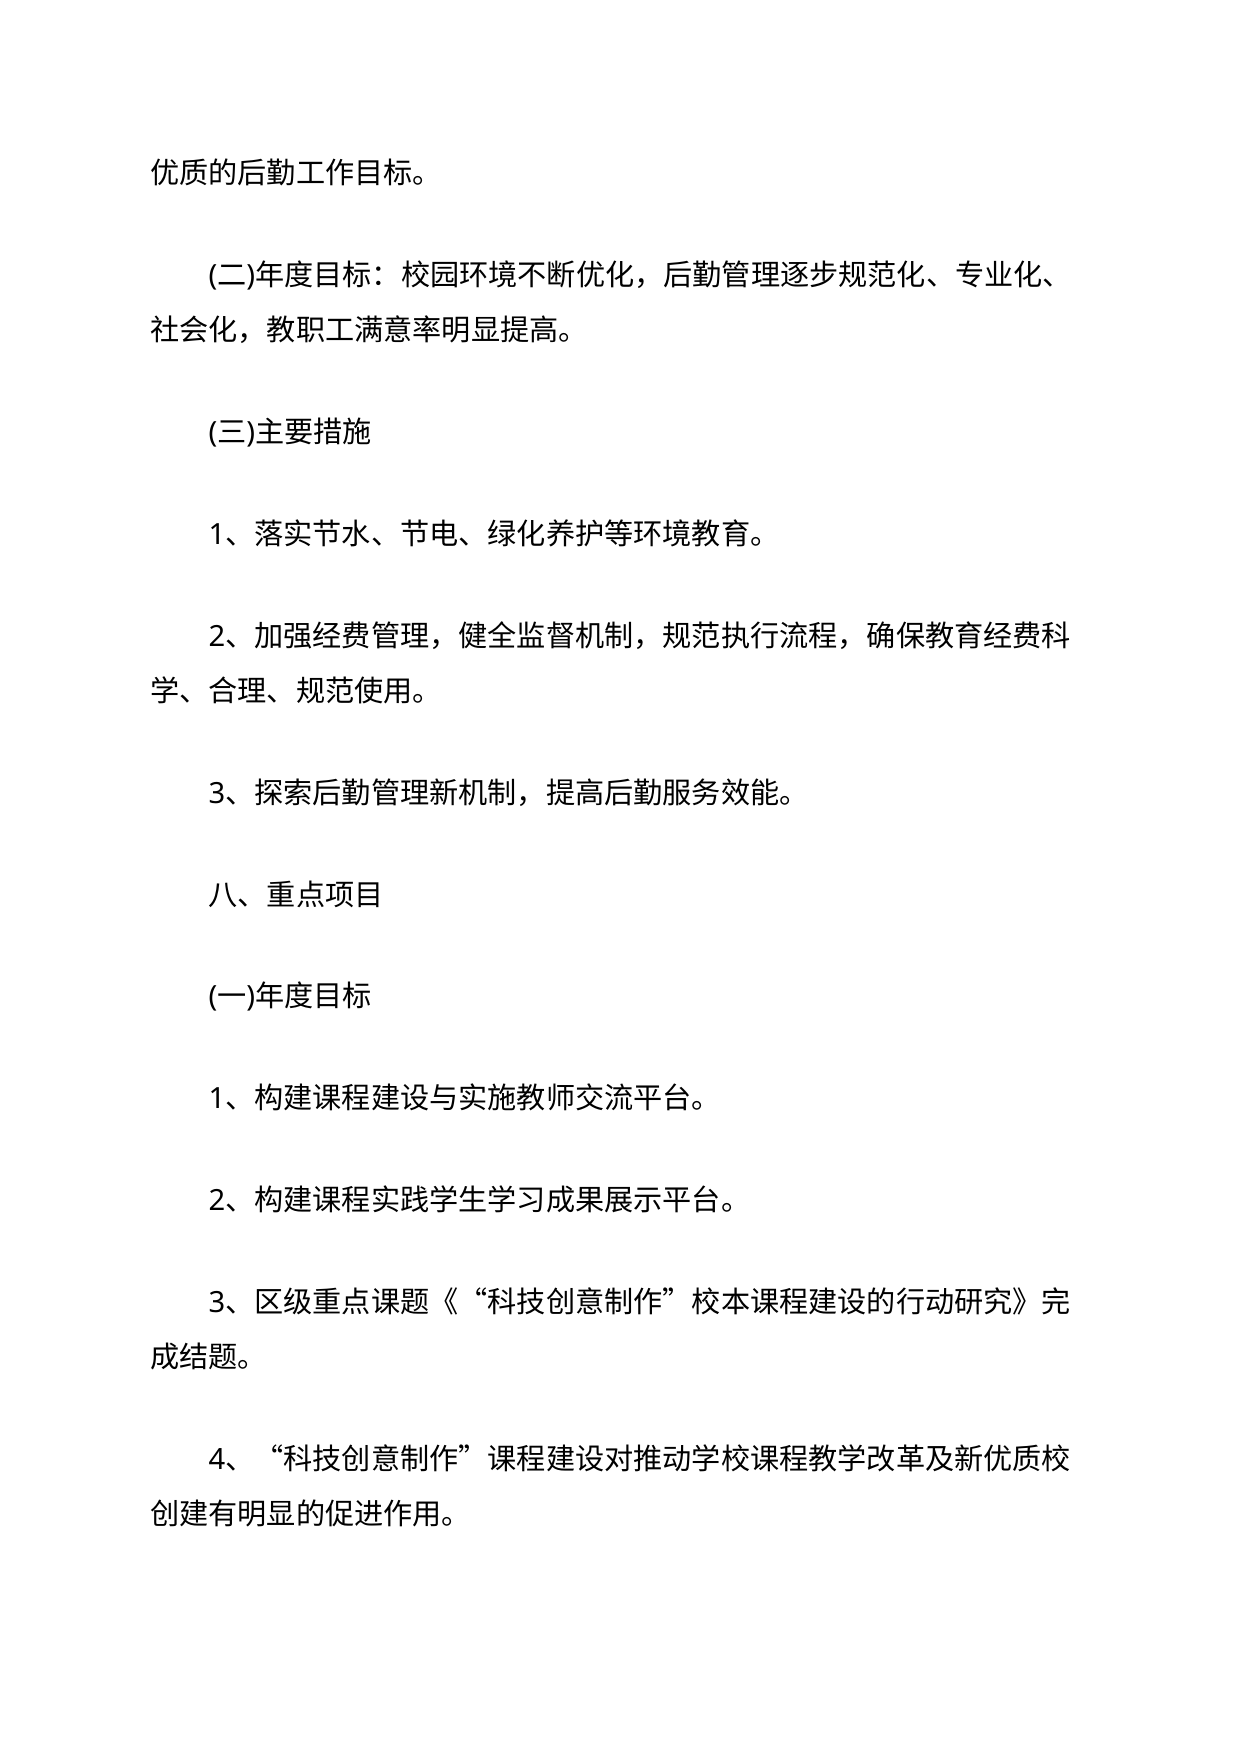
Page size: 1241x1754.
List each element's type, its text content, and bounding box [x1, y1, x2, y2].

text 2、构建课程实践学生学习成果展示平台。 [150, 1177, 1090, 1219]
text 4、“科技创意制作”课程建设对推动学校课程教学改革及新优质校创建有明显的促进作用。 [150, 1436, 1090, 1533]
text 八、重点项目 [150, 871, 1090, 913]
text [150, 150, 1090, 192]
text 1、落实节水、节电、绿化养护等环境教育。 [150, 511, 1090, 553]
text 2、加强经费管理，健全监督机制，规范执行流程，确保教育经费科学、合理、规范使用。 [150, 612, 1090, 710]
text 1、构建课程建设与实施教师交流平台。 [150, 1075, 1090, 1117]
text (三)主要措施 [150, 408, 1090, 451]
text 3、区级重点课题《“科技创意制作”校本课程建设的行动研究》完成结题。 [150, 1279, 1090, 1376]
text (二)年度目标：校园环境不断优化，后勤管理逐步规范化、专业化、社会化，教职工满意率明显提高。 [150, 252, 1090, 349]
text 3、探索后勤管理新机制，提高后勤服务效能。 [150, 769, 1090, 812]
text (一)年度目标 [150, 973, 1090, 1015]
